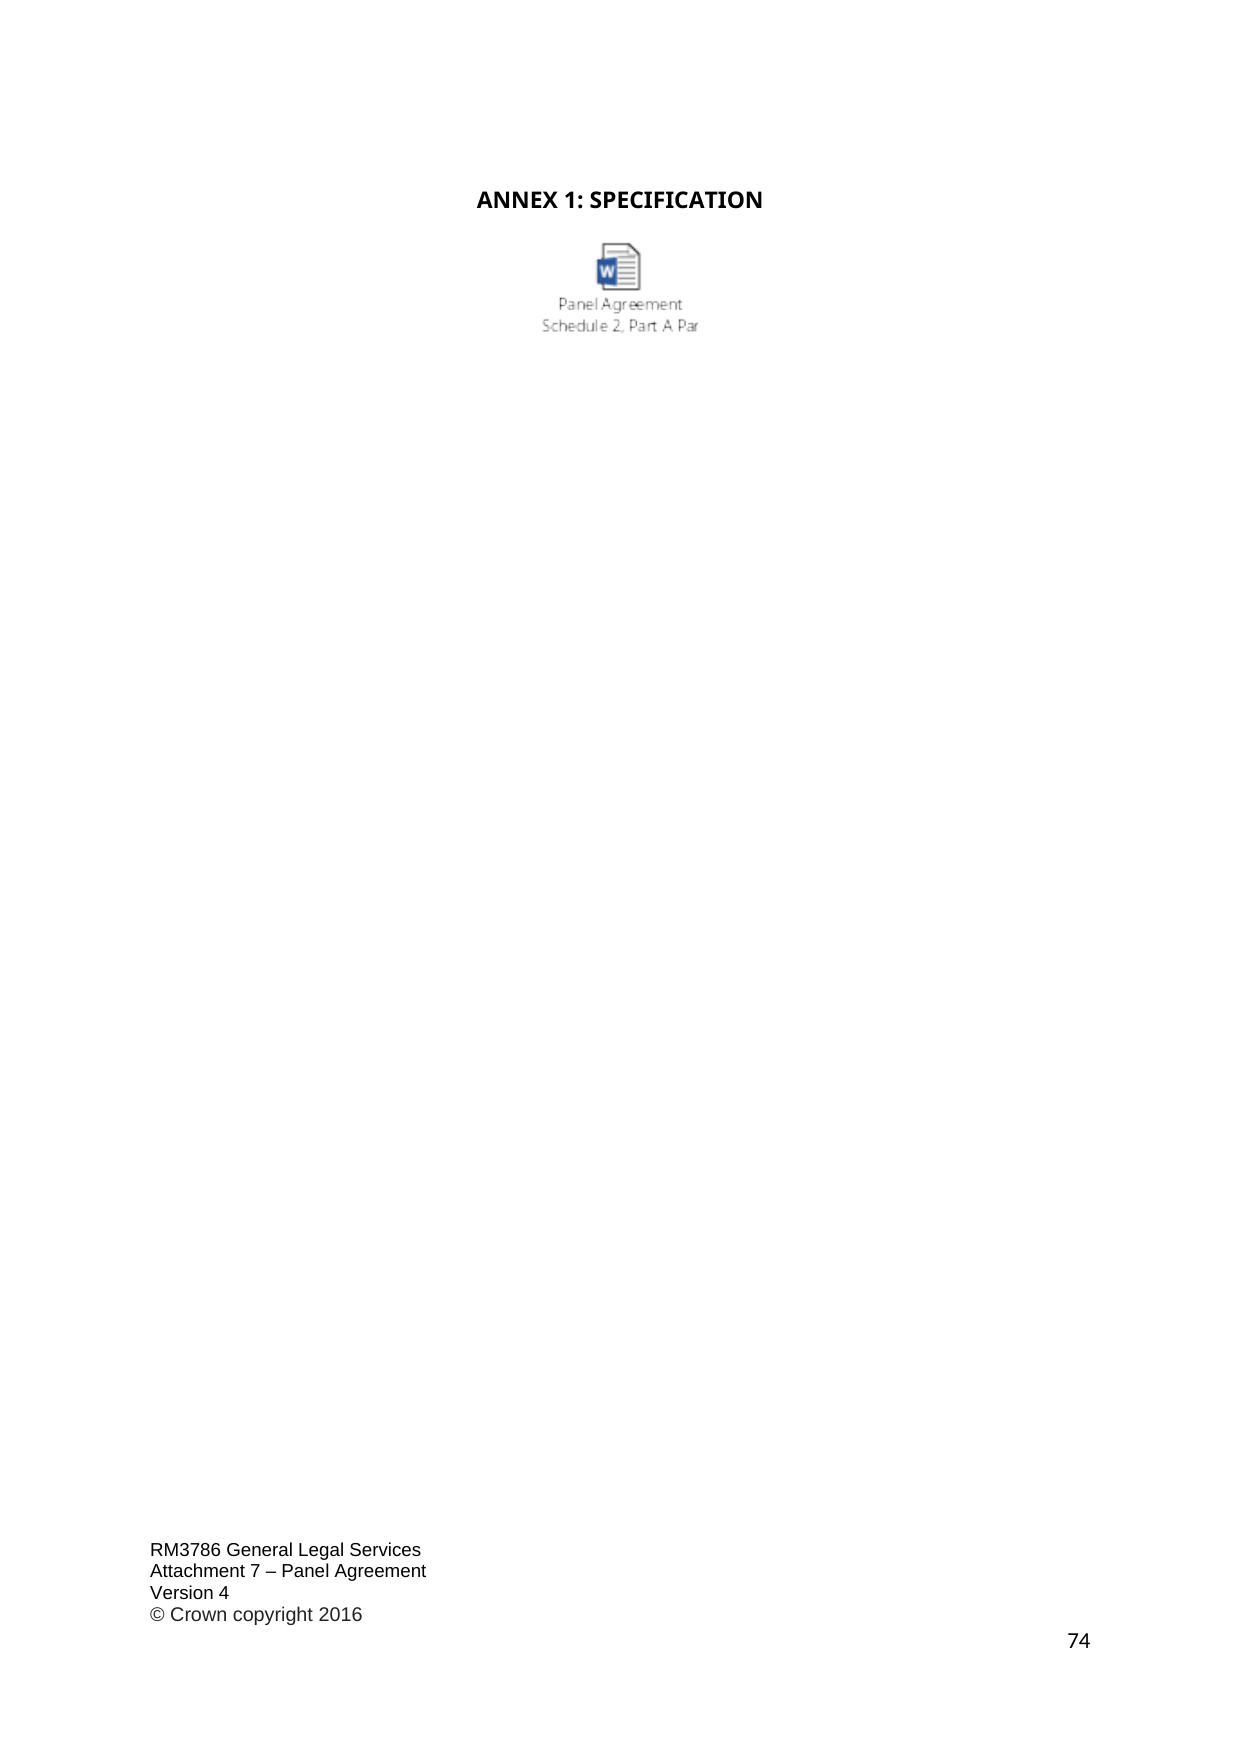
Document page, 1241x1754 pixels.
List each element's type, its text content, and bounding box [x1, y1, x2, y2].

text ANNEX 1: Specification [150, 184, 1090, 215]
